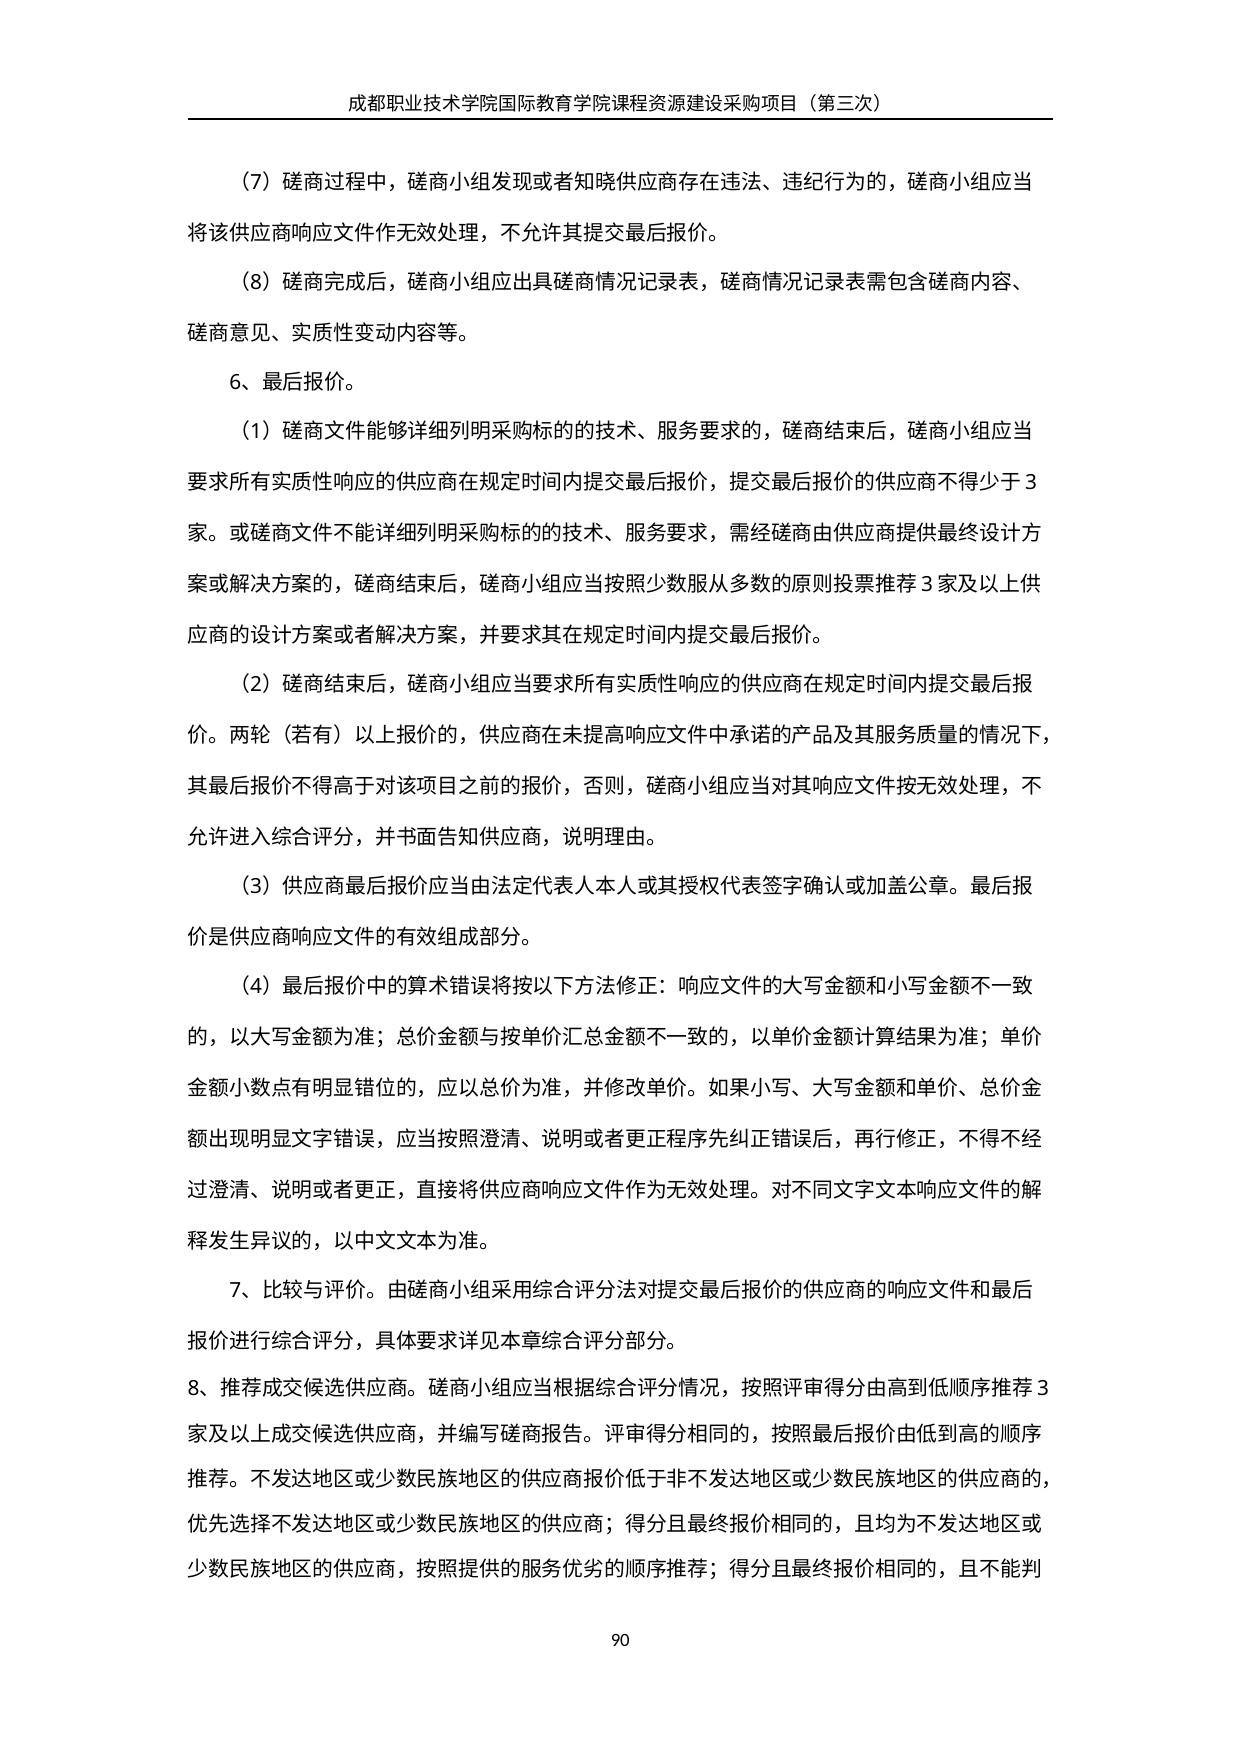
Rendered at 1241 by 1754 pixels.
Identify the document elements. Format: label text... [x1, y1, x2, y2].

text （8）磋商完成后，磋商小组应出具磋商情况记录表，磋商情况记录表需包含磋商内容、磋商意见、实质性变动内容等。 [187, 264, 1053, 349]
text （3）供应商最后报价应当由法定代表人本人或其授权代表签字确认或加盖公章。最后报价是供应商响应文件的有效组成部分。 [187, 868, 1053, 952]
text （4）最后报价中的算术错误将按以下方法修正：响应文件的大写金额和小写金额不一致的，以大写金额为准；总价金额与按单价汇总金额不一致的，以单价金额计算结果为准；单价金额小数点有明显错位的，应以总价为准，并修改单价。如果小写、大写金额和单价、总价金额出现明显文字错误，应当按照澄清、说明或者更正程序先纠正错误后，再行修正，不得不经过澄清、说明或者更正，直接将供应商响应文件作为无效处理。对不同文字文本响应文件的解释发生异议的，以中文文本为准。 [187, 968, 1053, 1256]
text 7、比较与评价。由磋商小组采用综合评分法对提交最后报价的供应商的响应文件和最后报价进行综合评分，具体要求详见本章综合评分部分。 [187, 1271, 1053, 1356]
text （1）磋商文件能够详细列明采购标的的技术、服务要求的，磋商结束后，磋商小组应当要求所有实质性响应的供应商在规定时间内提交最后报价，提交最后报价的供应商不得少于3家。或磋商文件不能详细列明采购标的的技术、服务要求，需经磋商由供应商提供最终设计方案或解决方案的，磋商结束后，磋商小组应当按照少数服从多数的原则投票推荐3家及以上供应商的设计方案或者解决方案，并要求其在规定时间内提交最后报价。 [187, 413, 1053, 651]
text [187, 1371, 1053, 1583]
text （7）磋商过程中，磋商小组发现或者知晓供应商存在违法、违纪行为的，磋商小组应当将该供应商响应文件作无效处理，不允许其提交最后报价。 [187, 164, 1053, 249]
text （2）磋商结束后，磋商小组应当要求所有实质性响应的供应商在规定时间内提交最后报价。两轮（若有）以上报价的，供应商在未提高响应文件中承诺的产品及其服务质量的情况下，其最后报价不得高于对该项目之前的报价，否则，磋商小组应当对其响应文件按无效处理，不允许进入综合评分，并书面告知供应商，说明理由。 [187, 666, 1053, 852]
text 6、最后报价。 [187, 364, 1053, 398]
